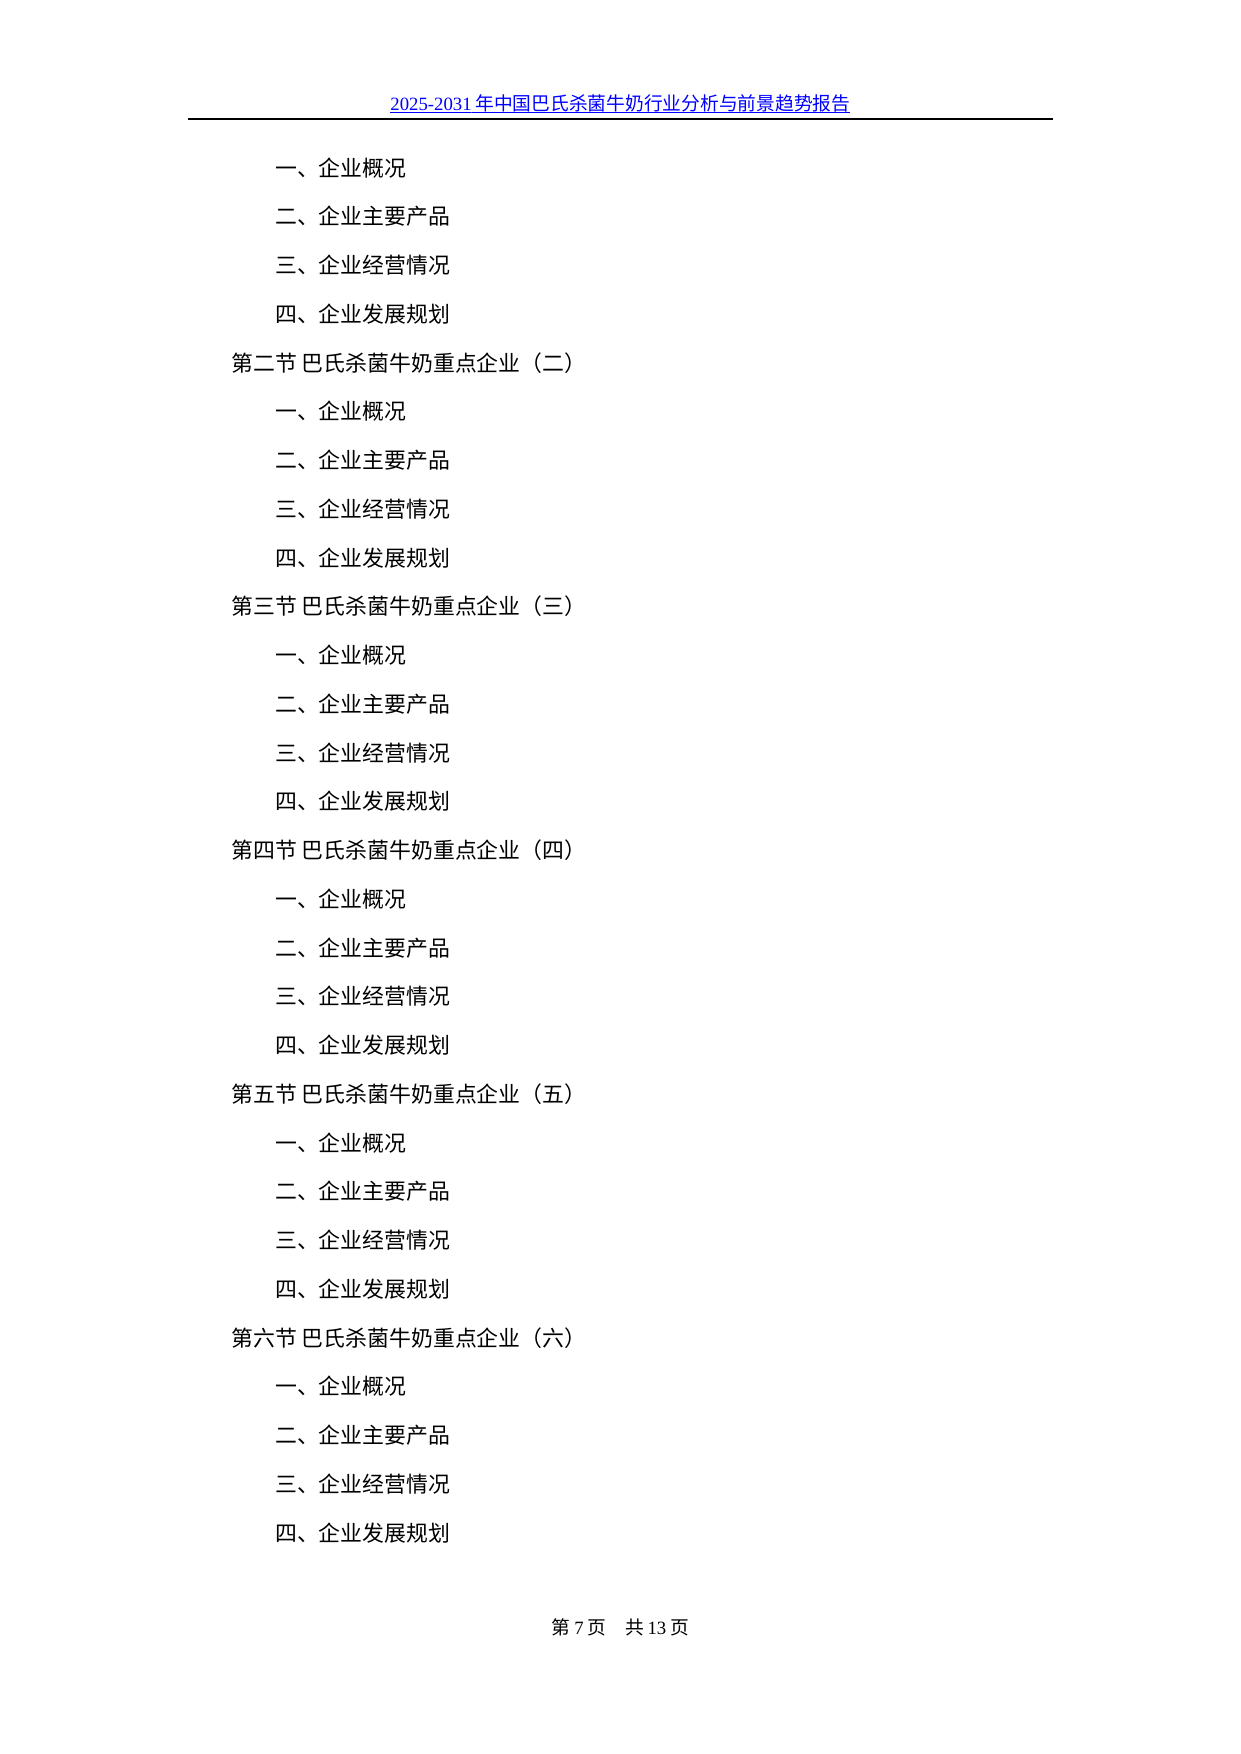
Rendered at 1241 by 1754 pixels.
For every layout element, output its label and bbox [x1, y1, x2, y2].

text [187, 150, 1053, 1548]
